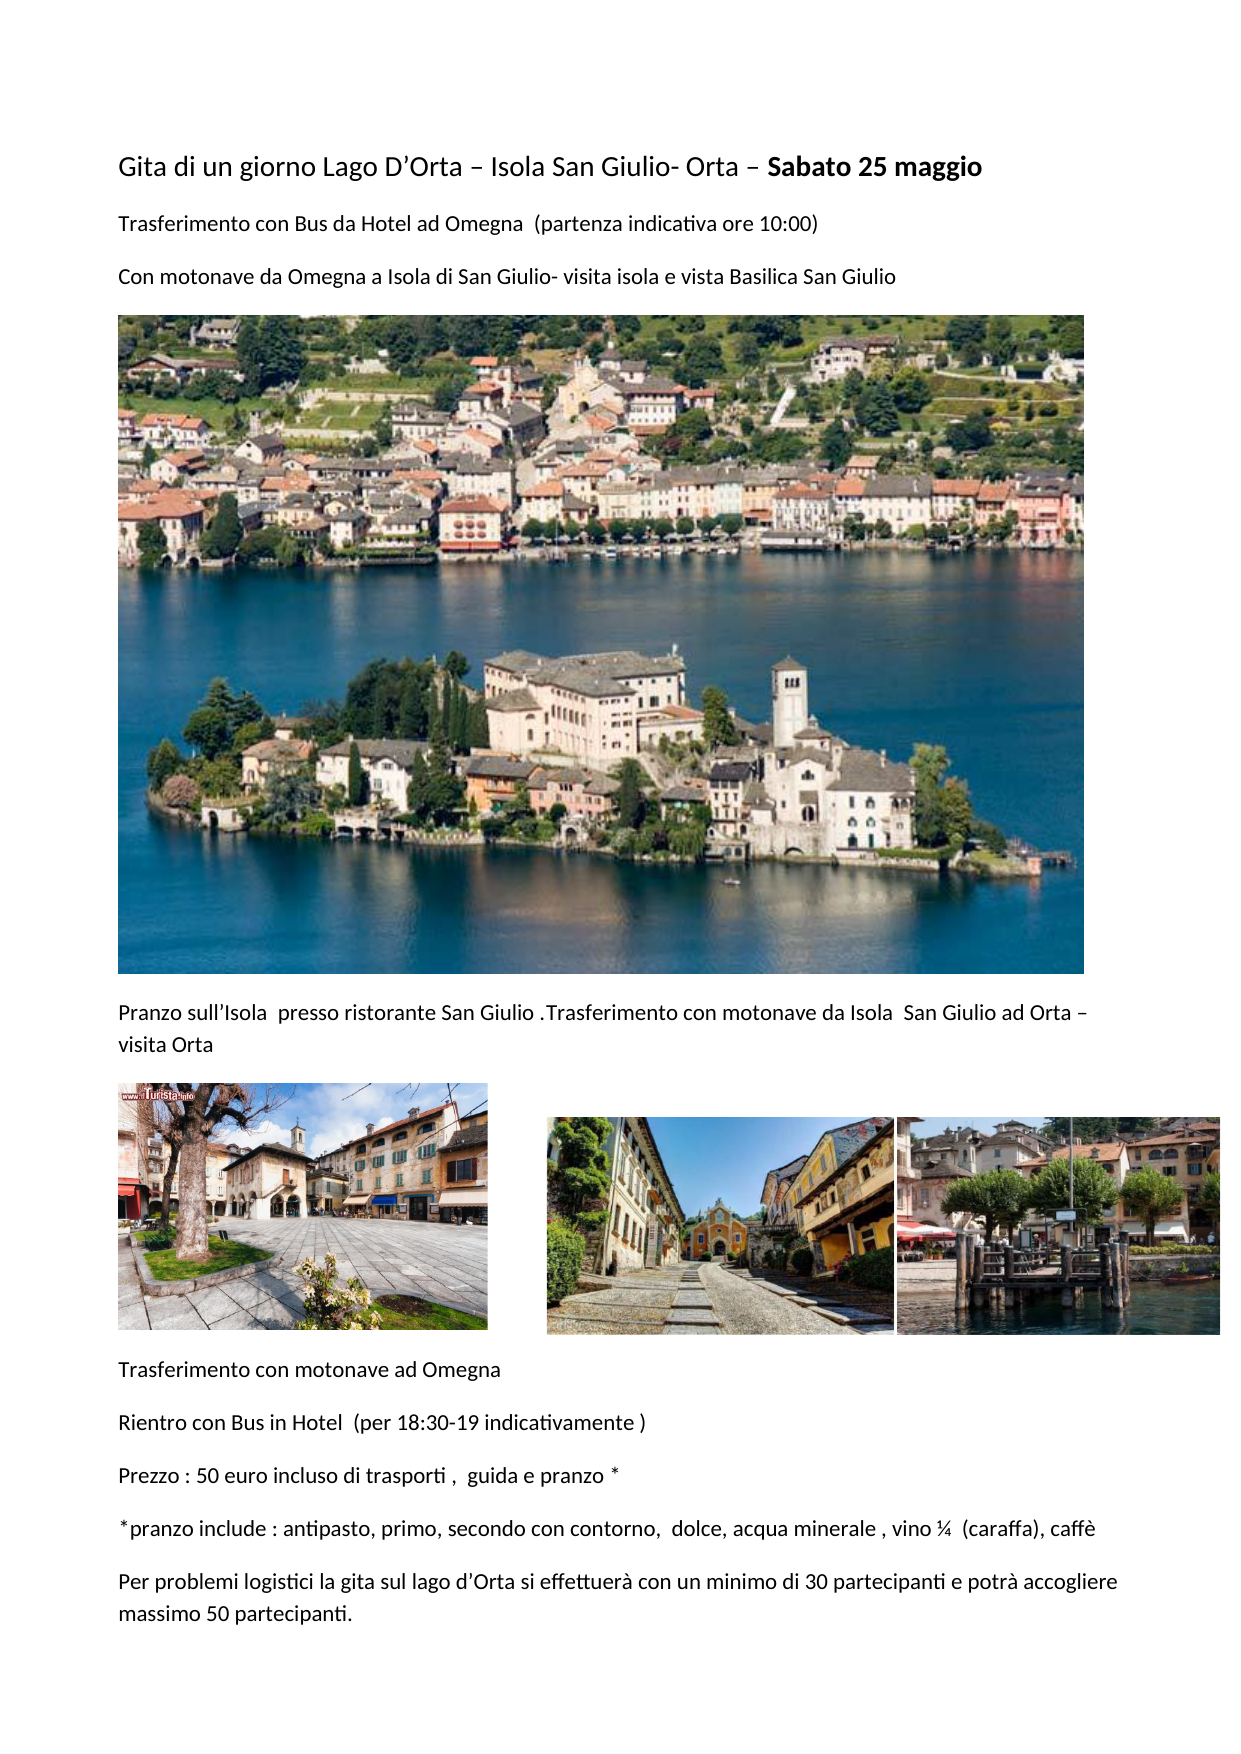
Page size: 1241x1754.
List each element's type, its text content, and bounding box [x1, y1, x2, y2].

picture [118, 1083, 488, 1330]
text Con motonave da Omegna a Isola di San Giulio- visita isola e vista Basilica San Giulio [118, 262, 1122, 290]
text *pranzo include : antipasto, primo, secondo con contorno, dolce, acqua minerale , vino ¼ (caraffa), caffè [118, 1514, 1122, 1542]
picture [919, 724, 928, 729]
text Per problemi logistici la gita sul lago d’Orta si effettuerà con un minimo di 30 partecipanti e potrà accogliere massimo 50 partecipanti. [118, 1567, 1122, 1627]
picture [546, 1117, 1221, 1335]
text Gita di un giorno Lago D’Orta – Isola San Giulio- Orta – Sabato 25 maggio [118, 148, 1122, 183]
text Prezzo : 50 euro incluso di trasporti , guida e pranzo * [118, 1461, 1122, 1489]
picture [118, 315, 1084, 974]
picture [176, 970, 186, 974]
text Trasferimento con motonave ad Omegna [118, 1355, 1122, 1383]
text Rientro con Bus in Hotel (per 18:30-19 indicativamente ) [118, 1408, 1122, 1436]
text Pranzo sull’Isola presso ristorante San Giulio .Trasferimento con motonave da Isola San Giulio ad Orta – visita Orta [118, 998, 1122, 1058]
text Trasferimento con Bus da Hotel ad Omegna (partenza indicativa ore 10:00) [118, 209, 1122, 237]
